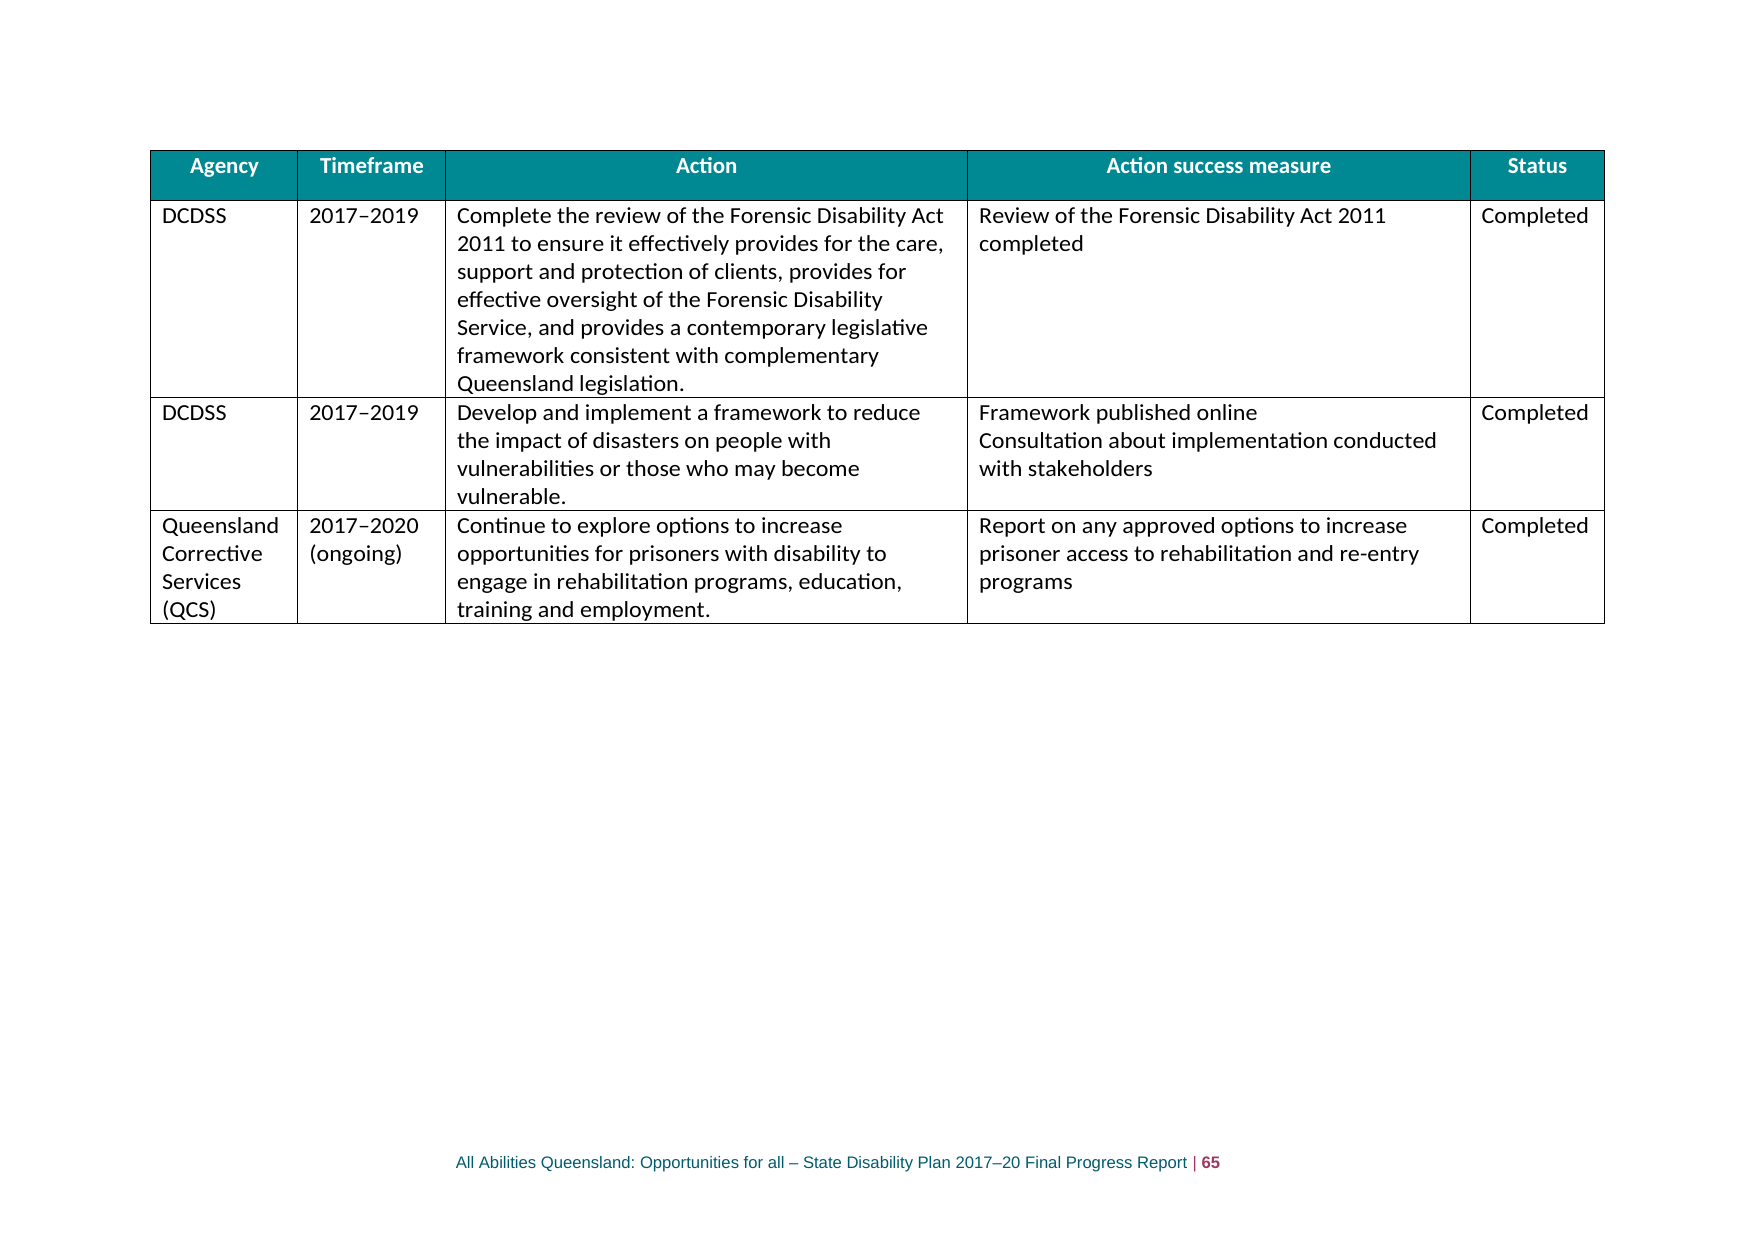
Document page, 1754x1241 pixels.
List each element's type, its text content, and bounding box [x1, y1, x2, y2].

table_cell DCDSS [151, 201, 297, 397]
table_cell Continue to explore options to increase opportunities for prisoners with disability to engage in rehabilitation programs, education, training and employment. [446, 511, 967, 623]
table_cell Report on any approved options to increase prisoner access to rehabilitation and re-entry programs [968, 511, 1470, 623]
table_cell 2017–2019 [298, 398, 445, 510]
table_cell Framework published online Consultation about implementation conducted with stakeholders [968, 398, 1470, 510]
table_cell 2017–2020 (ongoing) [298, 511, 445, 623]
table_cell 2017–2019 [298, 201, 445, 397]
table_cell Completed [1471, 511, 1604, 623]
table_header Agency [151, 151, 297, 200]
table_cell Review of the Forensic Disability Act 2011 completed [968, 201, 1470, 397]
table_header Action success measure [968, 151, 1470, 200]
table_cell Complete the review of the Forensic Disability Act 2011 to ensure it effectively provides for the care, support and protection of clients, provides for effective oversight of the Forensic Disability Service, and provides a contemporary legislative framework consistent with complementary Queensland legislation. [446, 201, 967, 397]
table_cell Queensland Corrective Services (QCS) [151, 511, 297, 623]
table_cell Completed [1471, 398, 1604, 510]
table_cell Completed [1471, 201, 1604, 397]
table_header Action [446, 151, 967, 200]
table_header Timeframe [298, 151, 445, 200]
table_cell Develop and implement a framework to reduce the impact of disasters on people with vulnerabilities or those who may become vulnerable. [446, 398, 967, 510]
table_header Status [1471, 151, 1604, 200]
table_cell DCDSS [151, 398, 297, 510]
